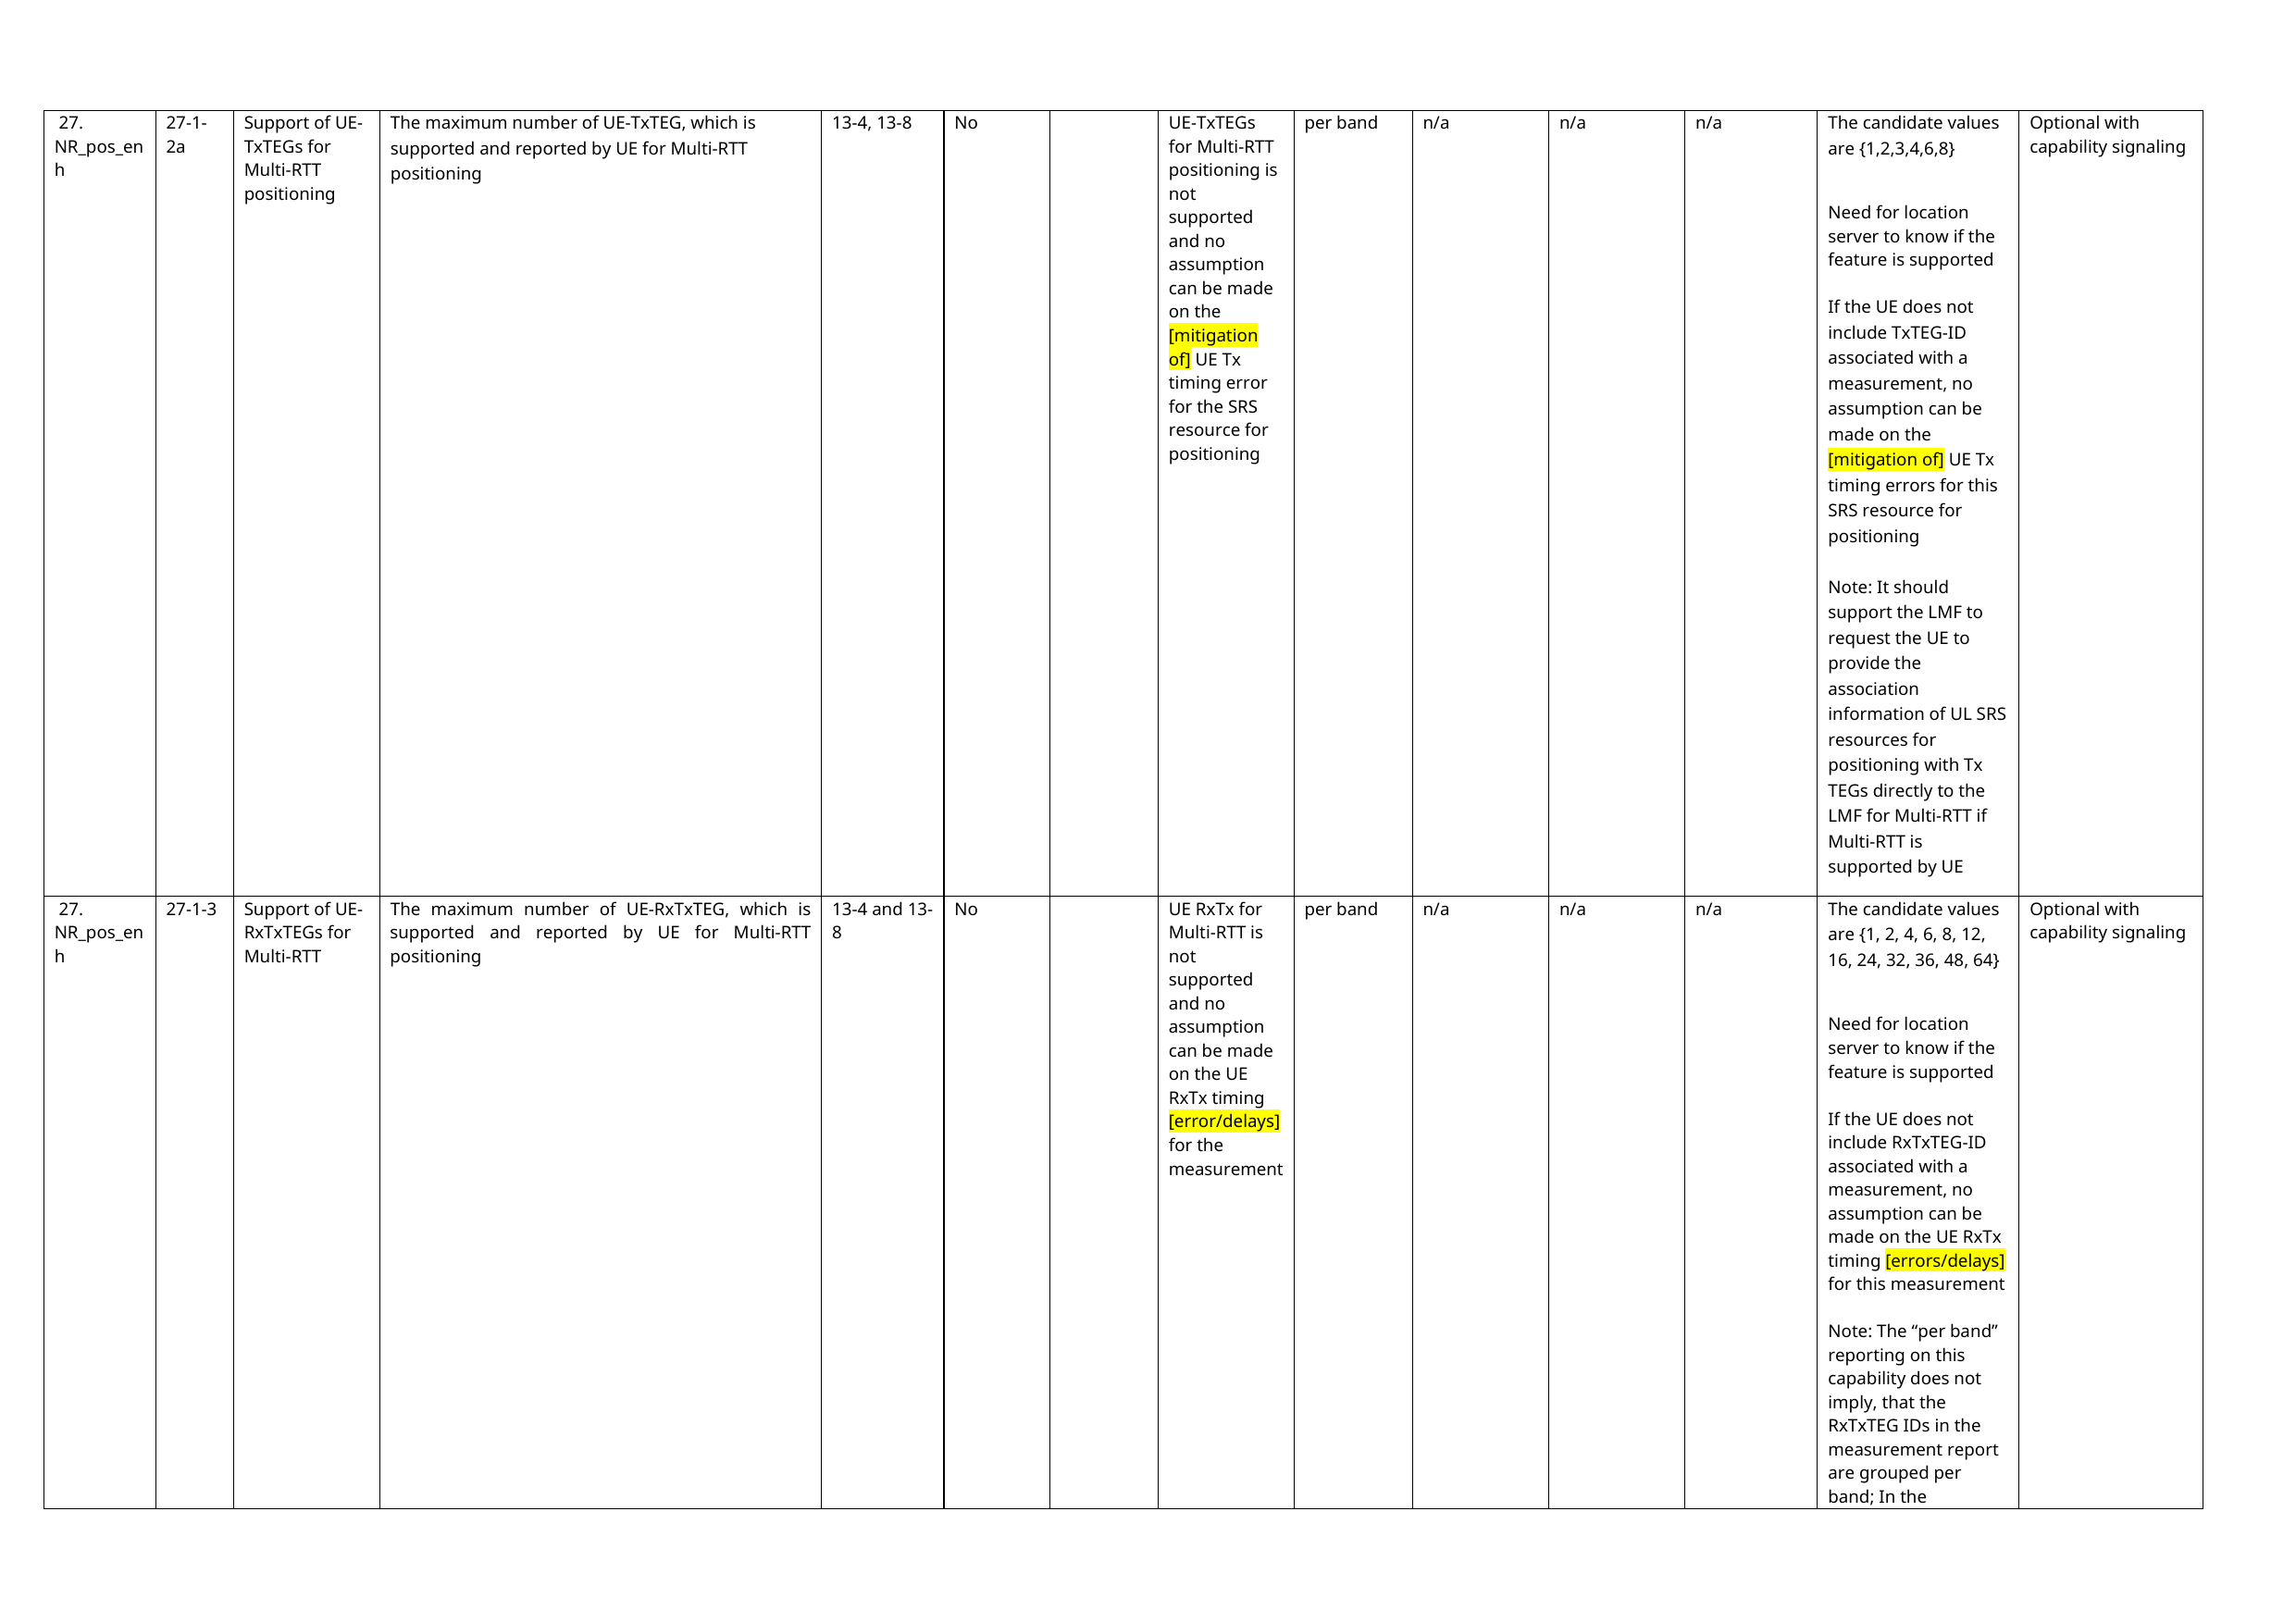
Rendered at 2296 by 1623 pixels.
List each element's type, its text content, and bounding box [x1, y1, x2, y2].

table_cell 27-1-2a [156, 111, 233, 896]
table_cell per band [1295, 897, 1412, 1508]
table_cell Support of UE-TxTEGs for Multi-RTT positioning [234, 111, 379, 896]
table_cell The candidate values are {1,2,3,4,6,8} Need for location server to know if the feature is supported If the UE does not include TxTEG-ID associated with a measurement, no assumption can be made on the [mitigation of] UE Tx timing errors for this SRS resource for positioning Note: It should support the LMF to request the UE to provide the association information of UL SRS resources for positioning with Tx TEGs directly to the LMF for Multi-RTT if Multi-RTT is supported by UE [1818, 111, 2018, 896]
table_cell [1050, 897, 1158, 1508]
table_cell n/a [1413, 111, 1548, 896]
table_cell No [945, 897, 1049, 1508]
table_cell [2019, 897, 2203, 1508]
table_cell n/a [1413, 897, 1548, 1508]
table_cell n/a [1685, 111, 1817, 896]
table_cell n/a [1549, 897, 1684, 1508]
table_cell No [945, 111, 1049, 896]
table_cell per band [1295, 111, 1412, 896]
table_cell UE-TxTEGs for Multi-RTT positioning is not supported and no assumption can be made on the [mitigation of] UE Tx timing error for the SRS resource for positioning [1159, 111, 1294, 896]
table_cell n/a [1685, 897, 1817, 1508]
table_cell 27-1-3 [156, 897, 233, 1508]
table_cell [380, 897, 821, 1508]
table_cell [1159, 897, 1294, 1508]
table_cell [234, 897, 379, 1508]
table_cell The maximum number of UE-TxTEG, which is supported and reported by UE for Multi-RTT positioning [380, 111, 821, 896]
table_cell n/a [1549, 111, 1684, 896]
table_cell Optional with capability signaling [2019, 111, 2203, 896]
table_cell 13-4 and 13-8 [822, 897, 943, 1508]
table_cell 27. NR_pos_enh [44, 111, 155, 896]
table_cell 13-4, 13-8 [822, 111, 943, 896]
table_cell [1050, 111, 1158, 896]
table_cell 27. NR_pos_enh [44, 897, 155, 1508]
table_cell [1818, 897, 2018, 1508]
